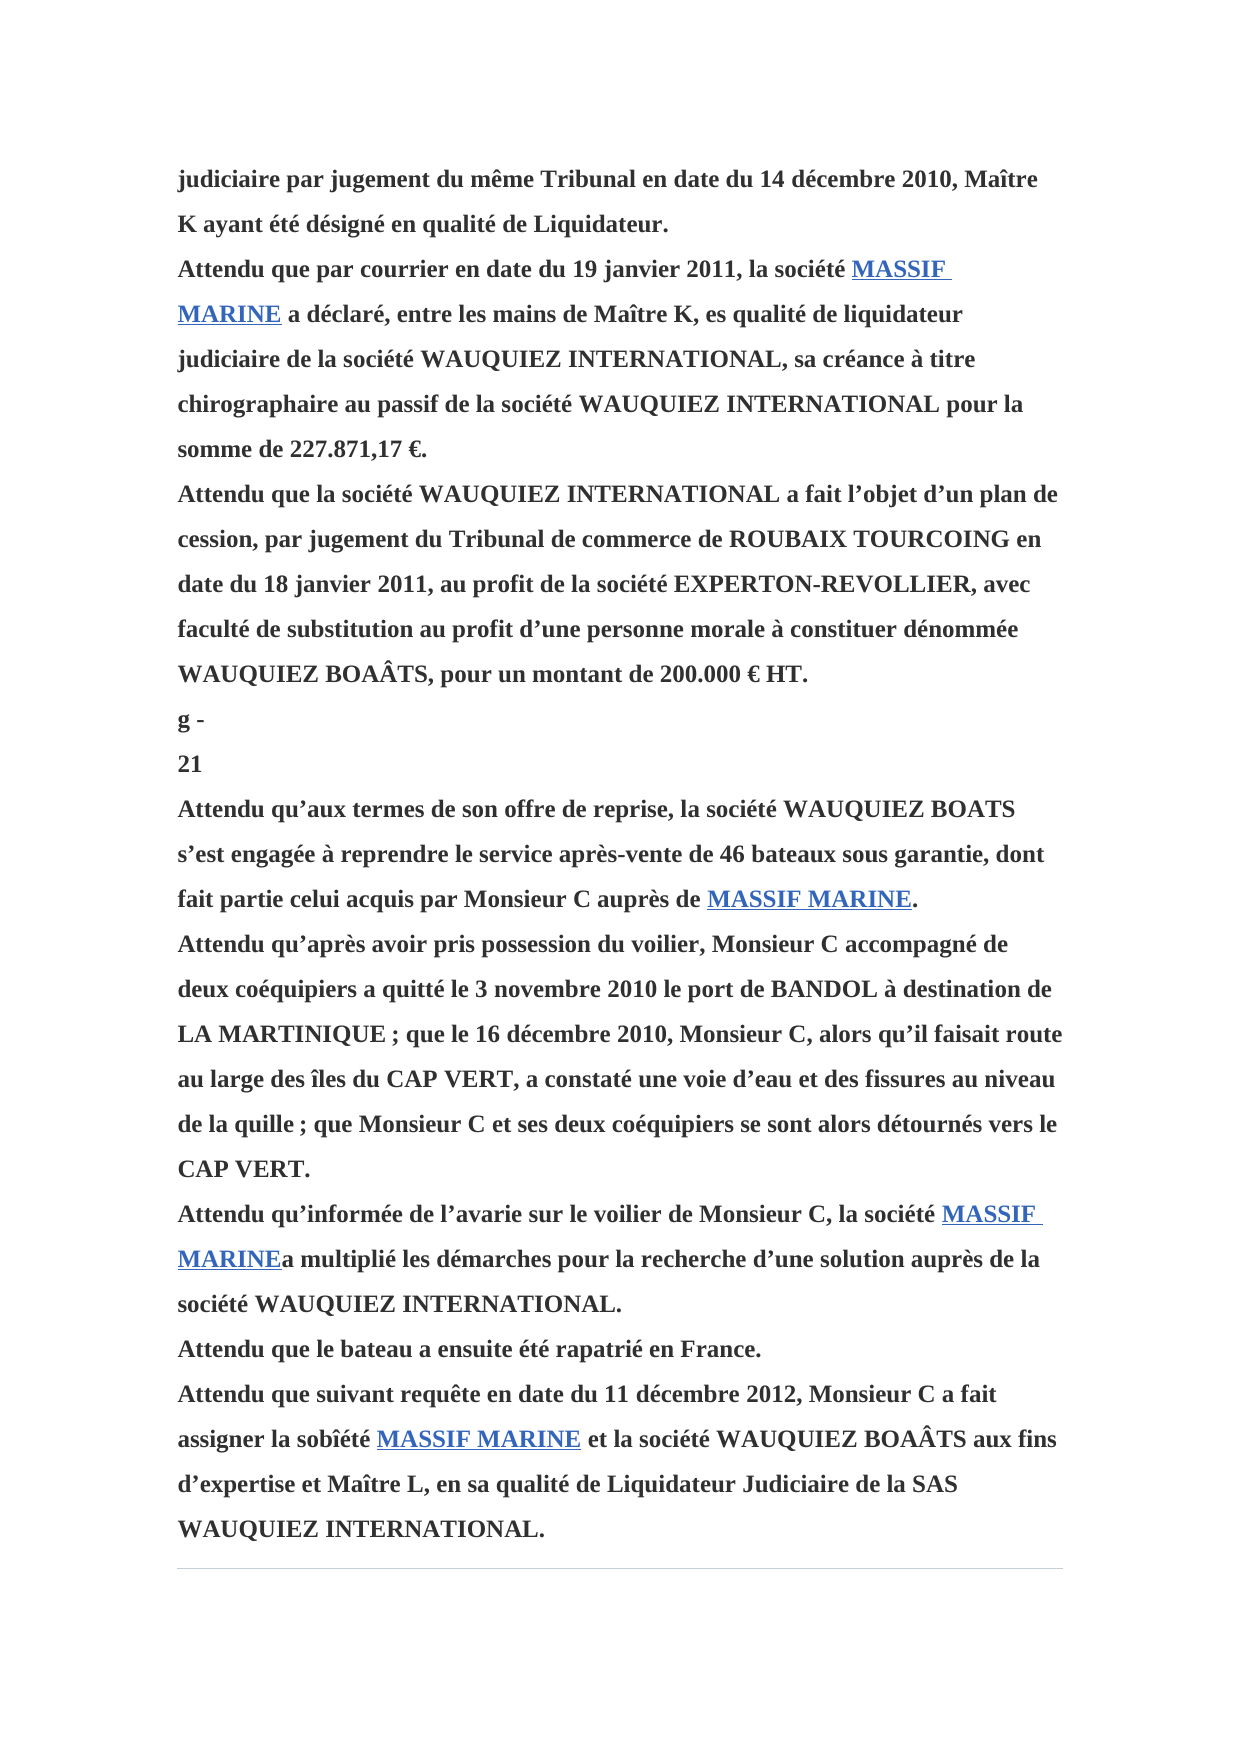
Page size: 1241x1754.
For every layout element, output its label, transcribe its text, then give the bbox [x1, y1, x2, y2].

text 21 [177, 733, 1063, 778]
text Attendu que suivant requête en date du 11 décembre 2012, Monsieur C a fait assigner la sobîété MASSIF MARINE et la société WAUQUIEZ BOAÂTS aux fins d’expertise et Maître L, en sa qualité de Liquidateur Judiciaire de la SAS WAUQUIEZ INTERNATIONAL. [177, 1363, 1063, 1568]
text Attendu que par courrier en date du 19 janvier 2011, la société MASSIF MARINE a déclaré, entre les mains de Maître K, es qualité de liquidateur judiciaire de la société WAUQUIEZ INTERNATIONAL, sa créance à titre chirographaire au passif de la société WAUQUIEZ INTERNATIONAL pour la somme de 227.871,17 €. [177, 238, 1063, 463]
text Attendu qu’informée de l’avarie sur le voilier de Monsieur C, la société MASSIF MARINEa multiplié les démarches pour la recherche d’une solution auprès de la société WAUQUIEZ INTERNATIONAL. [177, 1183, 1063, 1318]
text Attendu que la société WAUQUIEZ INTERNATIONAL a fait l’objet d’un plan de cession, par jugement du Tribunal de commerce de ROUBAIX TOURCOING en date du 18 janvier 2011, au profit de la société EXPERTON-REVOLLIER, avec faculté de substitution au profit d’une personne morale à constituer dénommée WAUQUIEZ BOAÂTS, pour un montant de 200.000 € HT. [177, 463, 1063, 688]
text Attendu qu’après avoir pris possession du voilier, Monsieur C accompagné de deux coéquipiers a quitté le 3 novembre 2010 le port de BANDOL à destination de LA MARTINIQUE ; que le 16 décembre 2010, Monsieur C, alors qu’il faisait route au large des îles du CAP VERT, a constaté une voie d’eau et des fissures au niveau de la quille ; que Monsieur C et ses deux coéquipiers se sont alors détournés vers le CAP VERT. [177, 913, 1063, 1183]
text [177, 148, 1063, 238]
text Attendu que le bateau a ensuite été rapatrié en France. [177, 1318, 1063, 1363]
text Attendu qu’aux termes de son offre de reprise, la société WAUQUIEZ BOATS s’est engagée à reprendre le service après-vente de 46 bateaux sous garantie, dont fait partie celui acquis par Monsieur C auprès de MASSIF MARINE. [177, 778, 1063, 913]
text g - [177, 688, 1063, 733]
